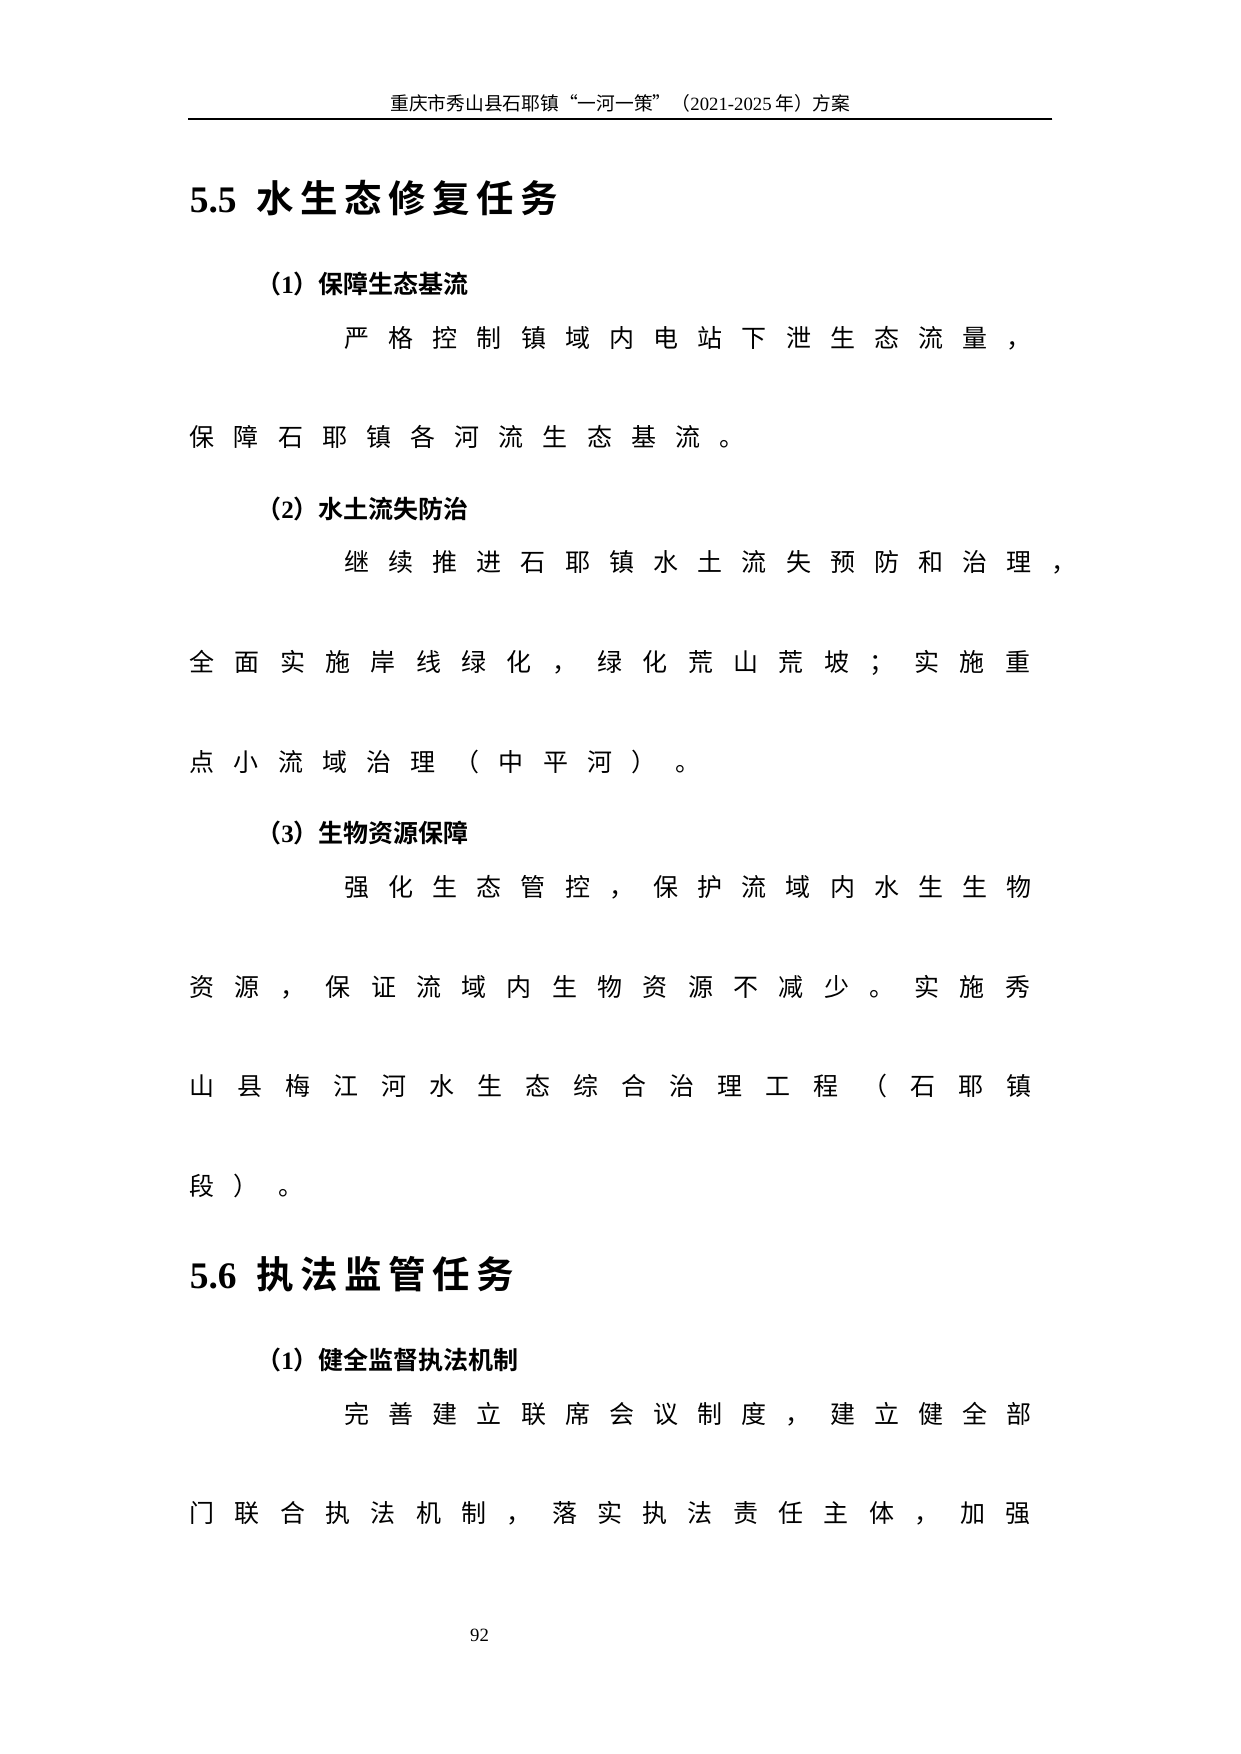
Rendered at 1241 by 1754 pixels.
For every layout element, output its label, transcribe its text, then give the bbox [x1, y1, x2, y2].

text （3）生物资源保障 [189, 814, 1051, 850]
subtitle 执法监管任务 [189, 1238, 1051, 1305]
text 继续推进石耶镇水土流失预防和治理，全面实施岸线绿化，绿化荒山荒坡；实施重点小流域治理（中平河）。 [189, 528, 1051, 794]
text （1）保障生态基流 [189, 265, 1051, 301]
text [189, 1379, 1051, 1545]
text 强化生态管控，保护流域内水生生物资源，保证流域内生物资源不减少。实施秀山县梅江河水生态综合治理工程（石耶镇段）。 [189, 852, 1051, 1218]
subtitle 水生态修复任务 [189, 162, 1051, 229]
text （1）健全监督执法机制 [189, 1341, 1051, 1377]
text （2）水土流失防治 [189, 489, 1051, 526]
text 严格控制镇域内电站下泄生态流量，保障石耶镇各河流生态基流。 [189, 303, 1051, 469]
